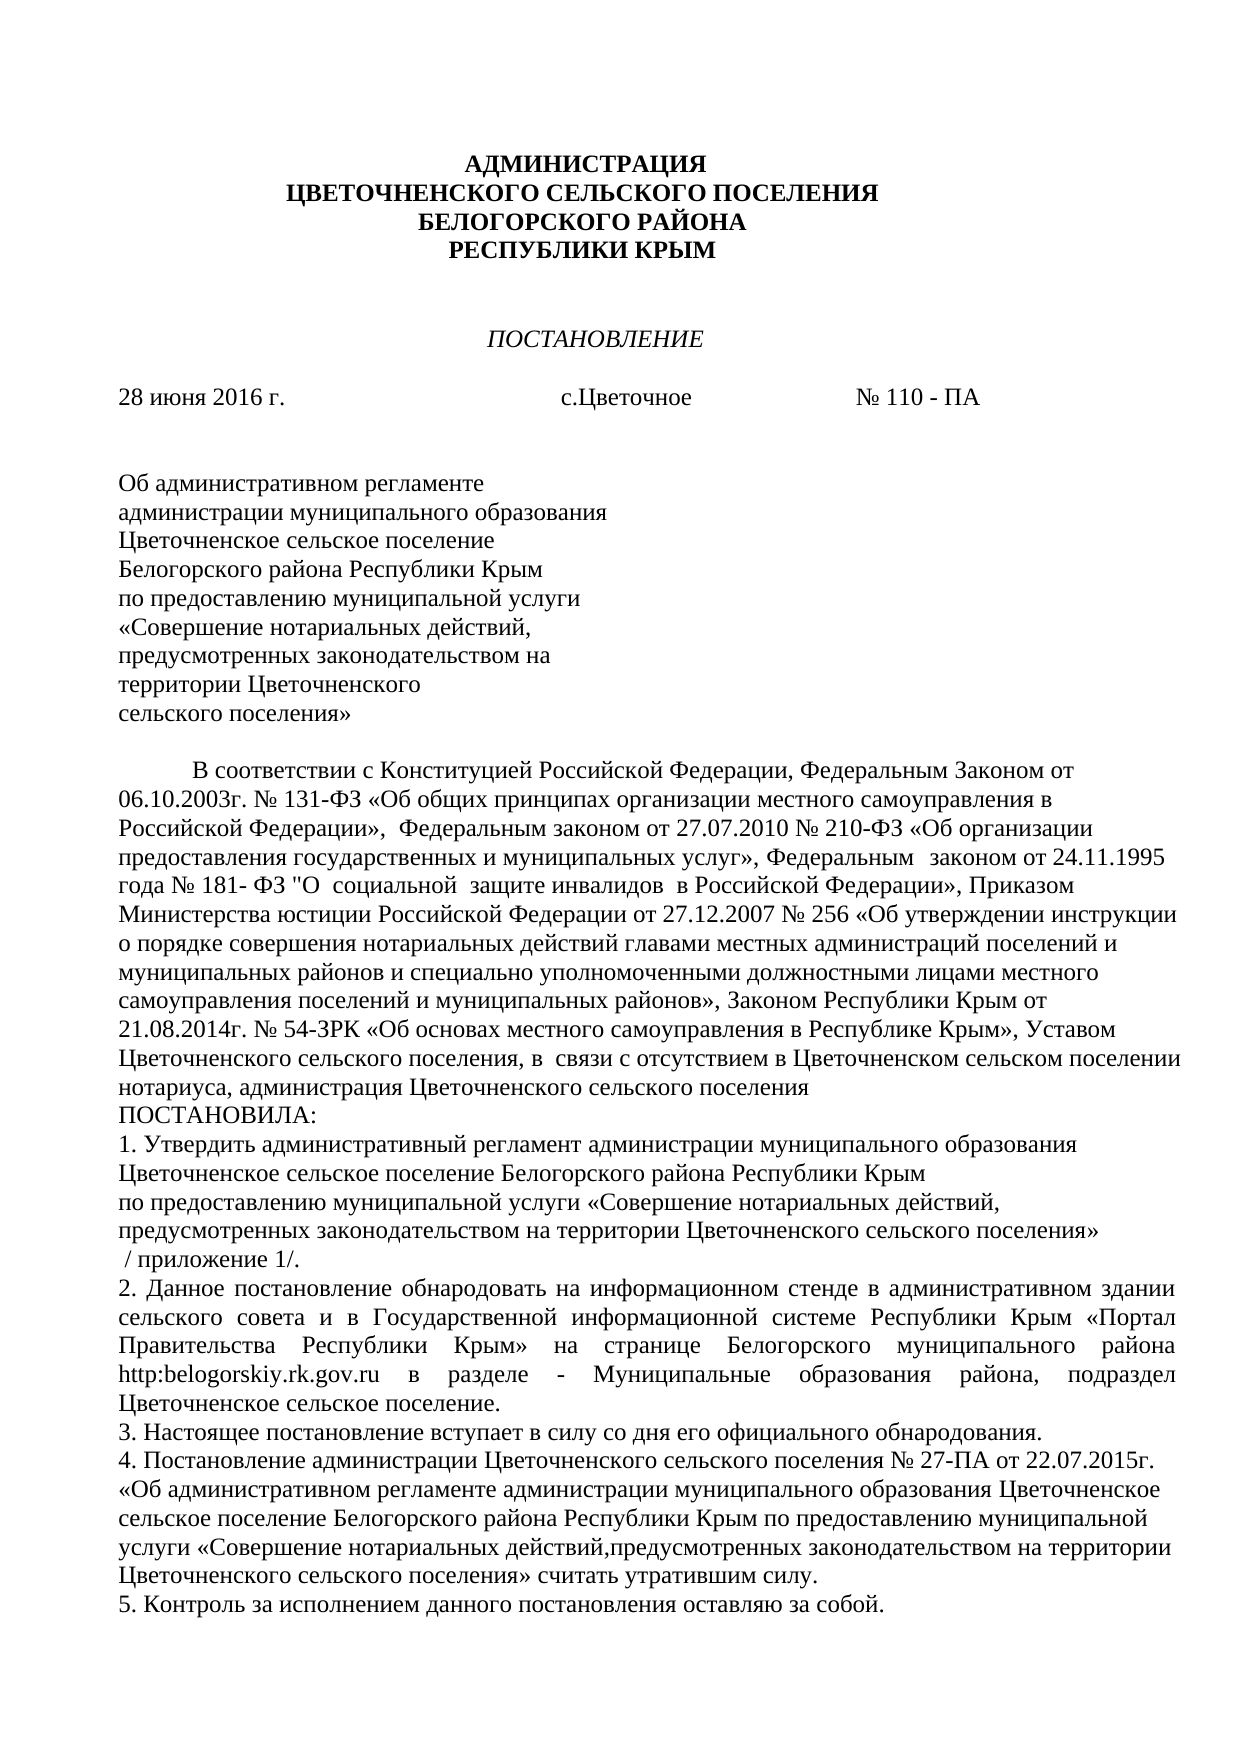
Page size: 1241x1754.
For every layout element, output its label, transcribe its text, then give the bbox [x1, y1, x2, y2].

text 1. Утвердить административный регламент администрации муниципального образования Цветочненское сельское поселение Белогорского района Республики Крым [118, 1129, 1181, 1187]
text 28 июня 2016 г. с.Цветочное № 110 - ПА [118, 382, 1181, 410]
text по предоставлению муниципальной услуги [118, 583, 1181, 612]
text «Совершение нотариальных действий, [118, 612, 1181, 640]
text В соответствии с Конституцией Российской Федерации, Федеральным Законом от 06.10.2003г. № 131-ФЗ «Об общих принципах организации местного самоуправления в Российской Федерации», Федеральным законом от 27.07.2010 № 210-ФЗ «Об организации предоставления государственных и муниципальных услуг», Федеральным законом от 24.11.1995 года № 181- ФЗ "О социальной защите инвалидов в Российской Федерации», Приказом Министерства юстиции Российской Федерации от 27.12.2007 № 256 «Об утверждении инструкции о порядке совершения нотариальных действий главами местных администраций поселений и муниципальных районов и специально уполномоченными должностными лицами местного самоуправления поселений и муниципальных районов», Законом Республики Крым от 21.08.2014г. № 54-ЗРК «Об основах местного самоуправления в Республике Крым», Уставом Цветочненского сельского поселения, в связи с отсутствием в Цветочненском сельском поселении нотариуса, администрация Цветочненского сельского поселения [118, 755, 1181, 1100]
text сельского поселения» [118, 698, 1181, 727]
text предусмотренных законодательством на территории Цветочненского сельского поселения» [118, 1215, 1181, 1244]
text Об административном регламенте [118, 468, 1181, 497]
text 2. Данное постановление обнародовать на информационном стенде в административном здании сельского совета и в Государственной информационной системе Республики Крым «Портал Правительства Республики Крым» на странице Белогорского муниципального района http:belogorskiy.rk.gov.ru в разделе - Муниципальные образования района, подраздел Цветочненское сельское поселение. [118, 1273, 1177, 1417]
text 3. Настоящее постановление вступает в силу со дня его официального обнародования. [118, 1417, 1177, 1445]
text администрации муниципального образования [118, 497, 1181, 525]
text 4. Постановление администрации Цветочненского сельского поселения № 27-ПА от 22.07.2015г. «Об административном регламенте администрации муниципального образования Цветочненское сельское поселение Белогорского района Республики Крым по предоставлению муниципальной услуги «Совершение нотариальных действий,предусмотренных законодательством на территории Цветочненского сельского поселения» считать утратившим силу. [118, 1445, 1181, 1589]
text ПОСТАНОВЛЕНИЕ [413, 324, 1181, 353]
text Белогорского района Республики Крым [118, 554, 1181, 583]
text ПОСТАНОВИЛА: [118, 1100, 1181, 1129]
text предусмотренных законодательством на [118, 640, 1181, 669]
text Цветочненское сельское поселение [118, 525, 1181, 554]
text / приложение 1/. [118, 1244, 1181, 1273]
table_header АДМИНИСТРАЦИЯ ЦВЕТОЧНЕНСКОГО СЕЛЬСКОГО ПОСЕЛЕНИЯ БЕЛОГОРСКОГО РАЙОНА РЕСПУБЛИКИ КРЫМ [118, 118, 1046, 295]
text территории Цветочненского [118, 669, 1181, 698]
text по предоставлению муниципальной услуги «Совершение нотариальных действий, [118, 1187, 1181, 1215]
text 5. Контроль за исполнением данного постановления оставляю за собой. [118, 1589, 1181, 1618]
